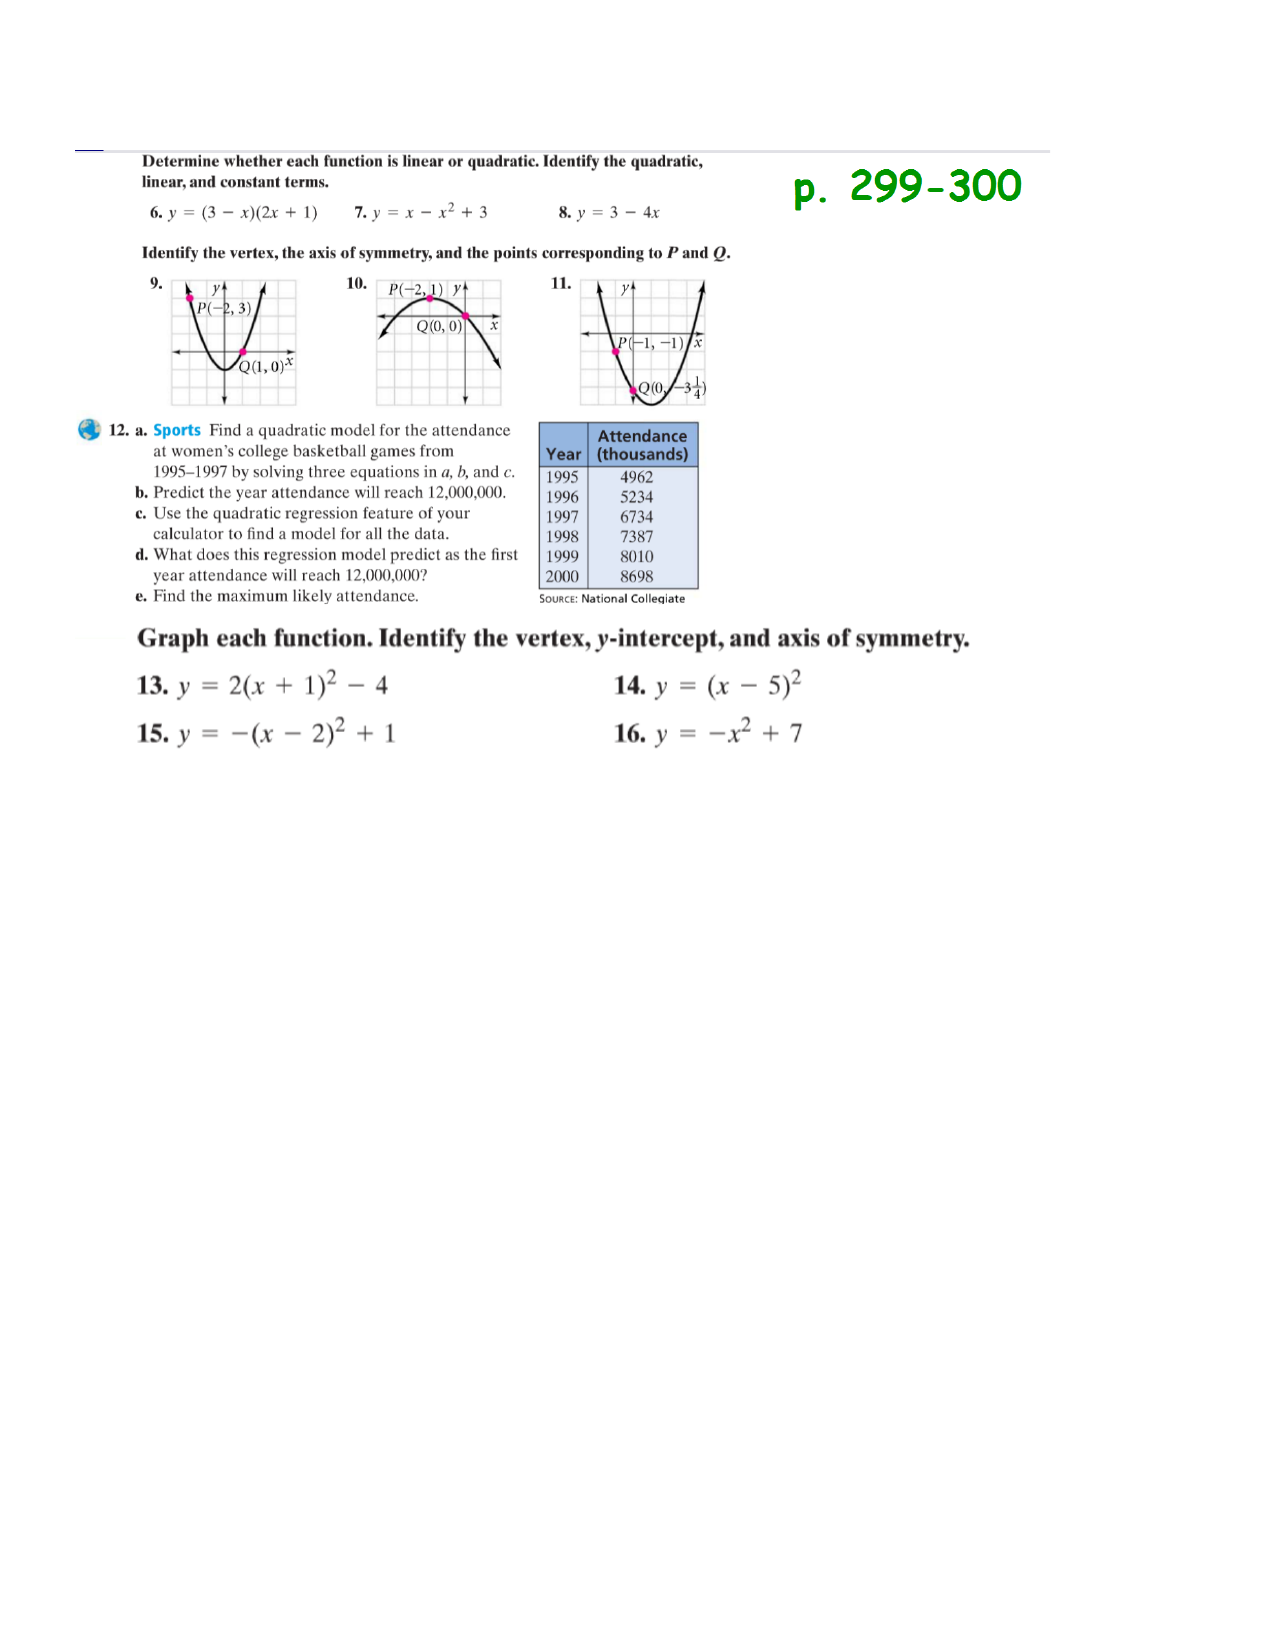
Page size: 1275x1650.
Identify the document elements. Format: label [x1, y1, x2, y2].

picture [75, 150, 1050, 751]
